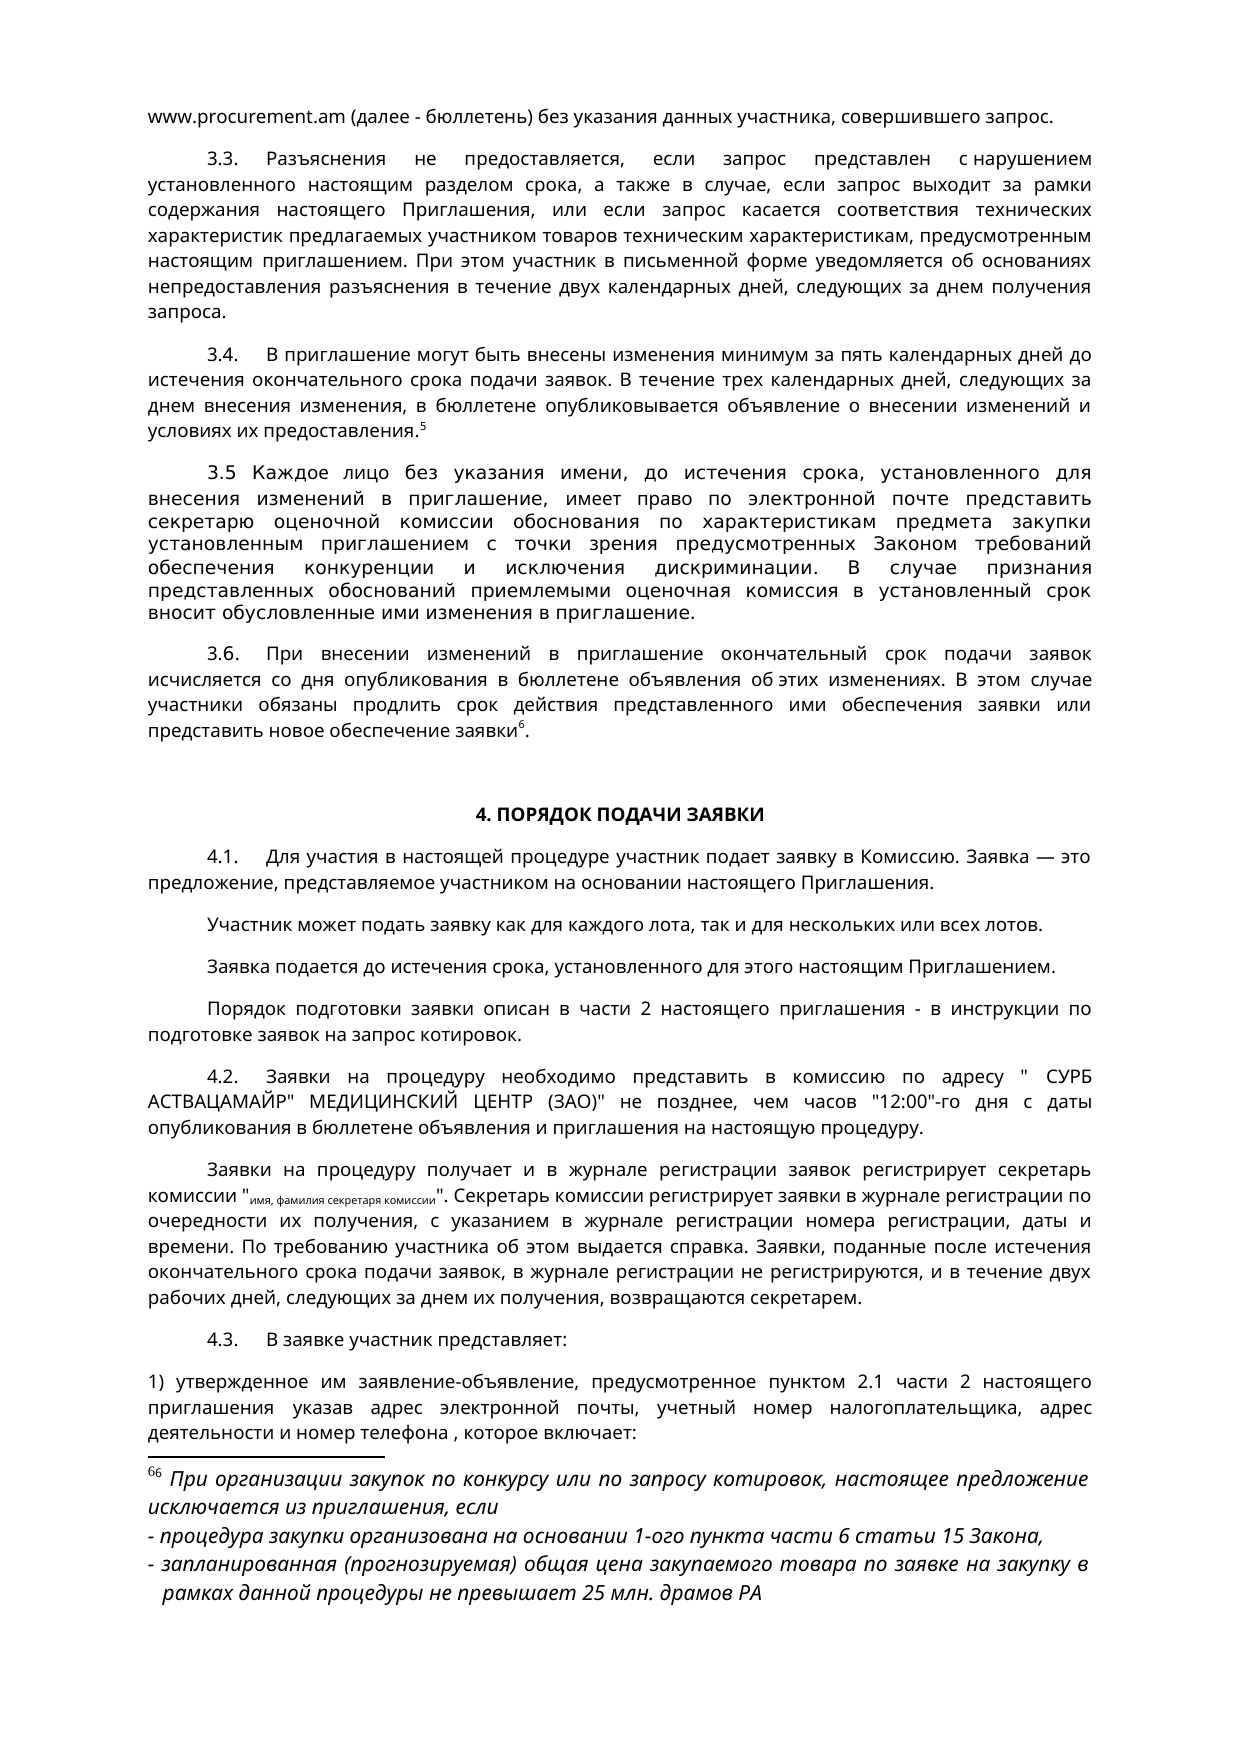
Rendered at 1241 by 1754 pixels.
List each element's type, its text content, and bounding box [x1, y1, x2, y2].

text 3.5 Каждое лицо без указания имени, до истечения срока, установленного для внесения изменений в приглашение, имеет право по электронной почте представить секретарю оценочной комиссии обоснования по характеристикам предмета закупки установленным приглашением с точки зрения предусмотренных Законом требований обеспечения конкуренции и исключения дискриминации. В случае признания представленных обоснований приемлемыми оценочная комиссия в установленный срок вносит обусловленные ими изменения в приглашение. [148, 460, 1092, 624]
text 3.2. В день предоставления разъяснения объявление о запросе и о содержании разъяснения опубликовывается в подразделе "Объявления относительно разъяснений приглашений" раздела "Объявления о закупках" бюллетеня, действующего на сайте www.procurement.am (далее - бюллетень) без указания данных участника, совершившего запрос. [148, 103, 1092, 129]
text Участник может подать заявку как для каждого лота, так и для нескольких или всех лотов. [148, 911, 1092, 937]
text Порядок подготовки заявки описан в части 2 настоящего приглашения - в инструкции по подготовке заявок на запрос котировок. [148, 996, 1092, 1047]
text Заявка подается до истечения срока, установленного для этого настоящим Приглашением. [148, 953, 1092, 979]
text 3.4. В приглашение могут быть внесены изменения минимум за пять календарных дней до истечения окончательного срока подачи заявок. В течение трех календарных дней, следующих за днем внесения изменения, в бюллетене опубликовывается объявление о внесении изменений и условиях их предоставления.5 [148, 341, 1092, 443]
text 3.3. Разъяснения не предоставляется, если запрос представлен с нарушением установленного настоящим разделом срока, а также в случае, если запрос выходит за рамки содержания настоящего Приглашения, или если запрос касается соответствия технических характеристик предлагаемых участником товаров техническим характеристикам, предусмотренным настоящим приглашением. При этом участник в письменной форме уведомляется об основаниях непредоставления разъяснения в течение двух календарных дней, следующих за днем получения запроса. [148, 146, 1092, 324]
text 4.3. В заявке участник представляет: [148, 1326, 1092, 1352]
text 3.6. При внесении изменений в приглашение окончательный срок подачи заявок исчисляется со дня опубликования в бюллетене объявления об этих изменениях. В этом случае участники обязаны продлить срок действия представленного ими обеспечения заявки или представить новое обеспечение заявки6. [148, 640, 1092, 742]
text 4. ПОРЯДОК ПОДАЧИ ЗАЯВКИ [148, 801, 1092, 827]
text 1) утвержденное им заявление-объявление, предусмотренное пунктом 2.1 части 2 настоящего приглашения указав адрес электронной почты, учетный номер налогоплательщика, адрес деятельности и номер телефона , которое включает: [148, 1368, 1092, 1445]
text 4.1. Для участия в настоящей процедуре участник подает заявку в Комиссию. Заявка — это предложение, представляемое участником на основании настоящего Приглашения. [148, 843, 1092, 894]
text 4.2. Заявки на процедуру необходимо представить в комиссию по адресу " СУРБ АСТВАЦАМАЙР" МЕДИЦИНСКИЙ ЦЕНТР (ЗАО)" не позднее, чем часов "12:00"-го дня с даты опубликования в бюллетене объявления и приглашения на настоящую процедуру. [148, 1063, 1092, 1140]
text Заявки на процедуру получает и в журнале регистрации заявок регистрирует секретарь комиссии "имя, фамилия секретаря комиссии". Секретарь комиссии регистрирует заявки в журнале регистрации по очередности их получения, с указанием в журнале регистрации номера регистрации, даты и времени. По требованию участника об этом выдается справка. Заявки, поданные после истечения окончательного срока подачи заявок, в журнале регистрации не регистрируются, и в течение двух рабочих дней, следующих за днем их получения, возвращаются секретарем. [148, 1157, 1092, 1310]
